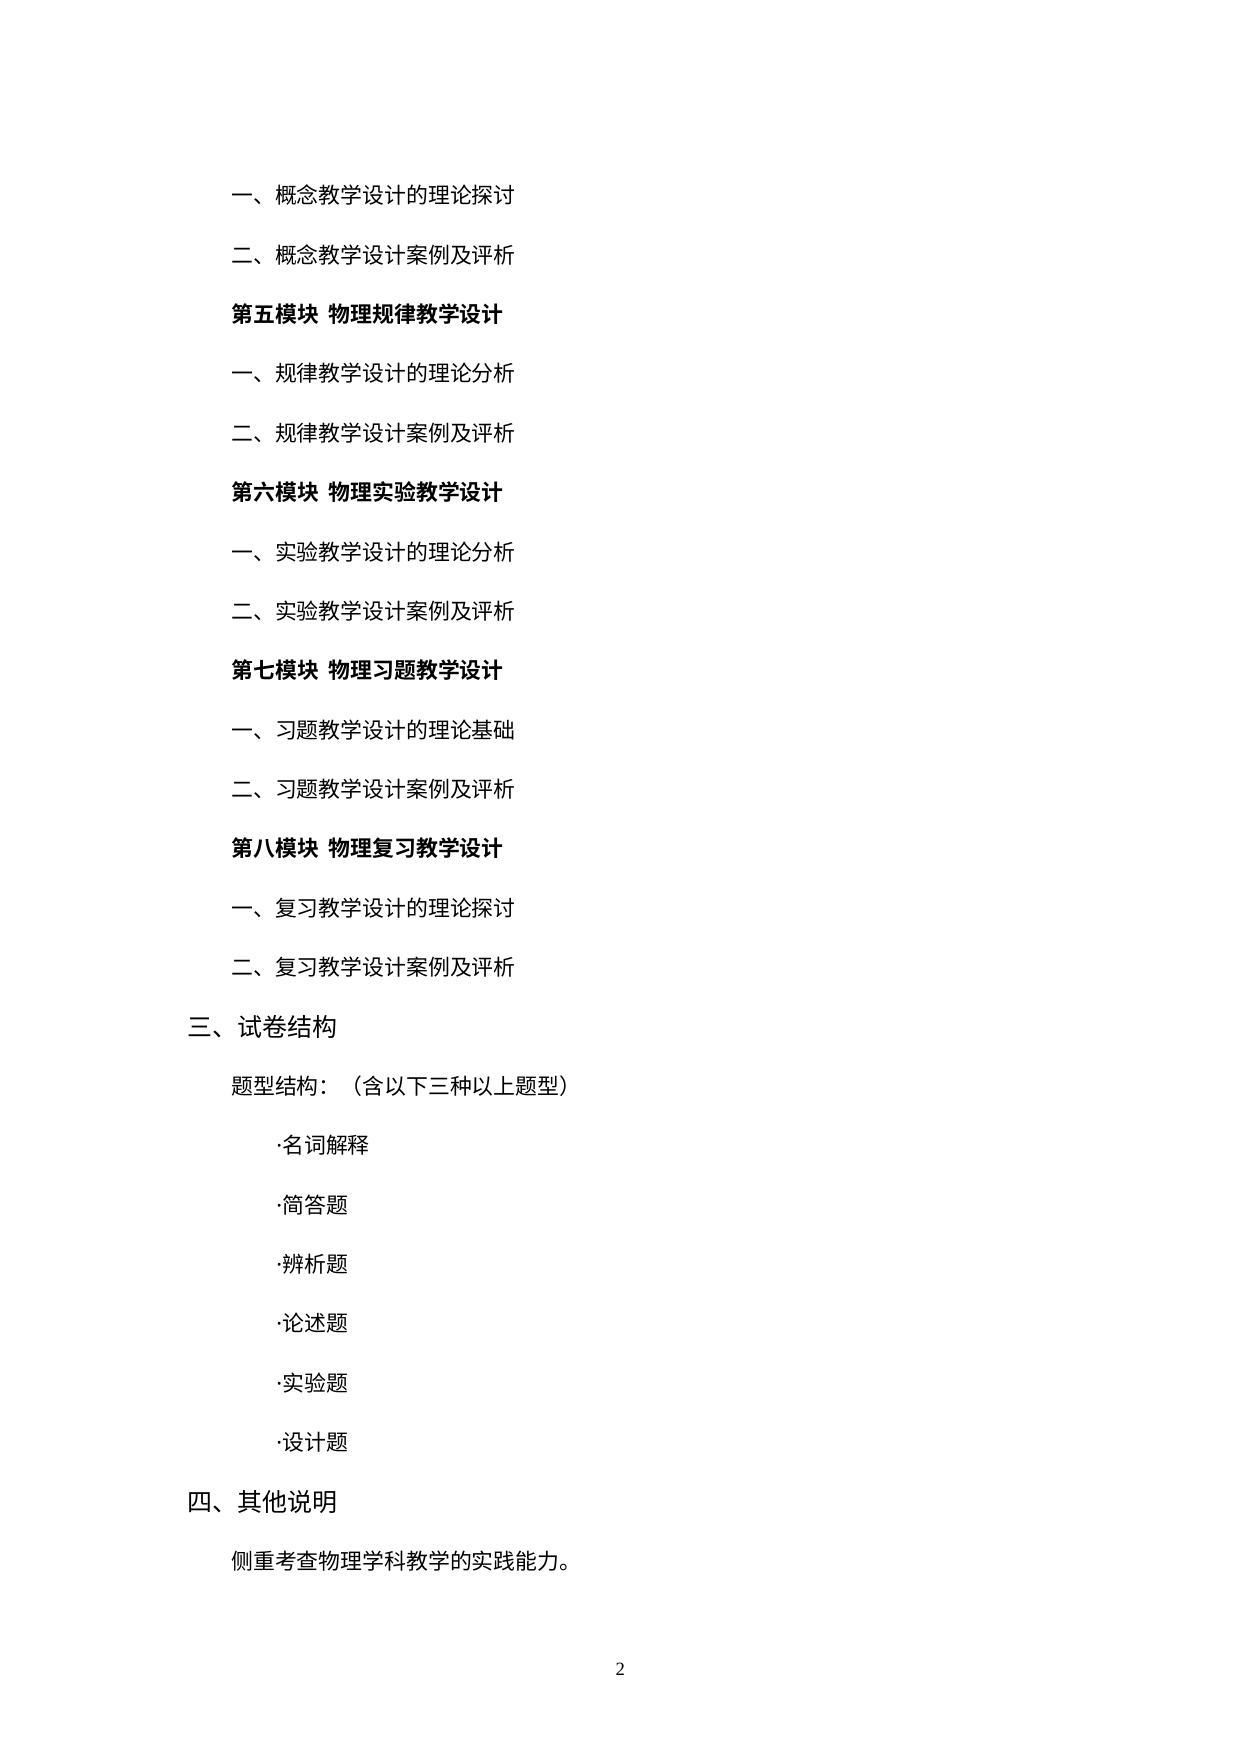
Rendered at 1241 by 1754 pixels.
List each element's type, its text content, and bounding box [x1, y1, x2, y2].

text 题型结构：（含以下三种以上题型） [187, 1055, 1053, 1114]
text 侧重考查物理学科教学的实践能力。 [187, 1530, 1053, 1589]
text 第七模块 物理习题教学设计 [187, 639, 1053, 699]
text ·实验题 [232, 1352, 1053, 1411]
text ·论述题 [232, 1293, 1053, 1352]
text ·名词解释 [232, 1114, 1053, 1174]
text 二、复习教学设计案例及评析 [187, 936, 1053, 996]
text 一、习题教学设计的理论基础 [187, 699, 1053, 758]
text 第五模块 物理规律教学设计 [187, 283, 1053, 343]
text 二、规律教学设计案例及评析 [187, 402, 1053, 461]
text 二、实验教学设计案例及评析 [187, 580, 1053, 639]
text 三、试卷结构 [187, 996, 1053, 1055]
text ·辨析题 [232, 1233, 1053, 1293]
text ·设计题 [232, 1411, 1053, 1471]
text 二、概念教学设计案例及评析 [187, 224, 1053, 283]
text 四、其他说明 [187, 1471, 1053, 1530]
text 一、实验教学设计的理论分析 [187, 521, 1053, 580]
text ·简答题 [232, 1174, 1053, 1233]
text 二、习题教学设计案例及评析 [187, 758, 1053, 818]
text 第六模块 物理实验教学设计 [187, 461, 1053, 521]
text 一、概念教学设计的理论探讨 [187, 164, 1053, 224]
text 第八模块 物理复习教学设计 [187, 818, 1053, 877]
text 一、复习教学设计的理论探讨 [187, 877, 1053, 936]
text 一、规律教学设计的理论分析 [187, 343, 1053, 402]
